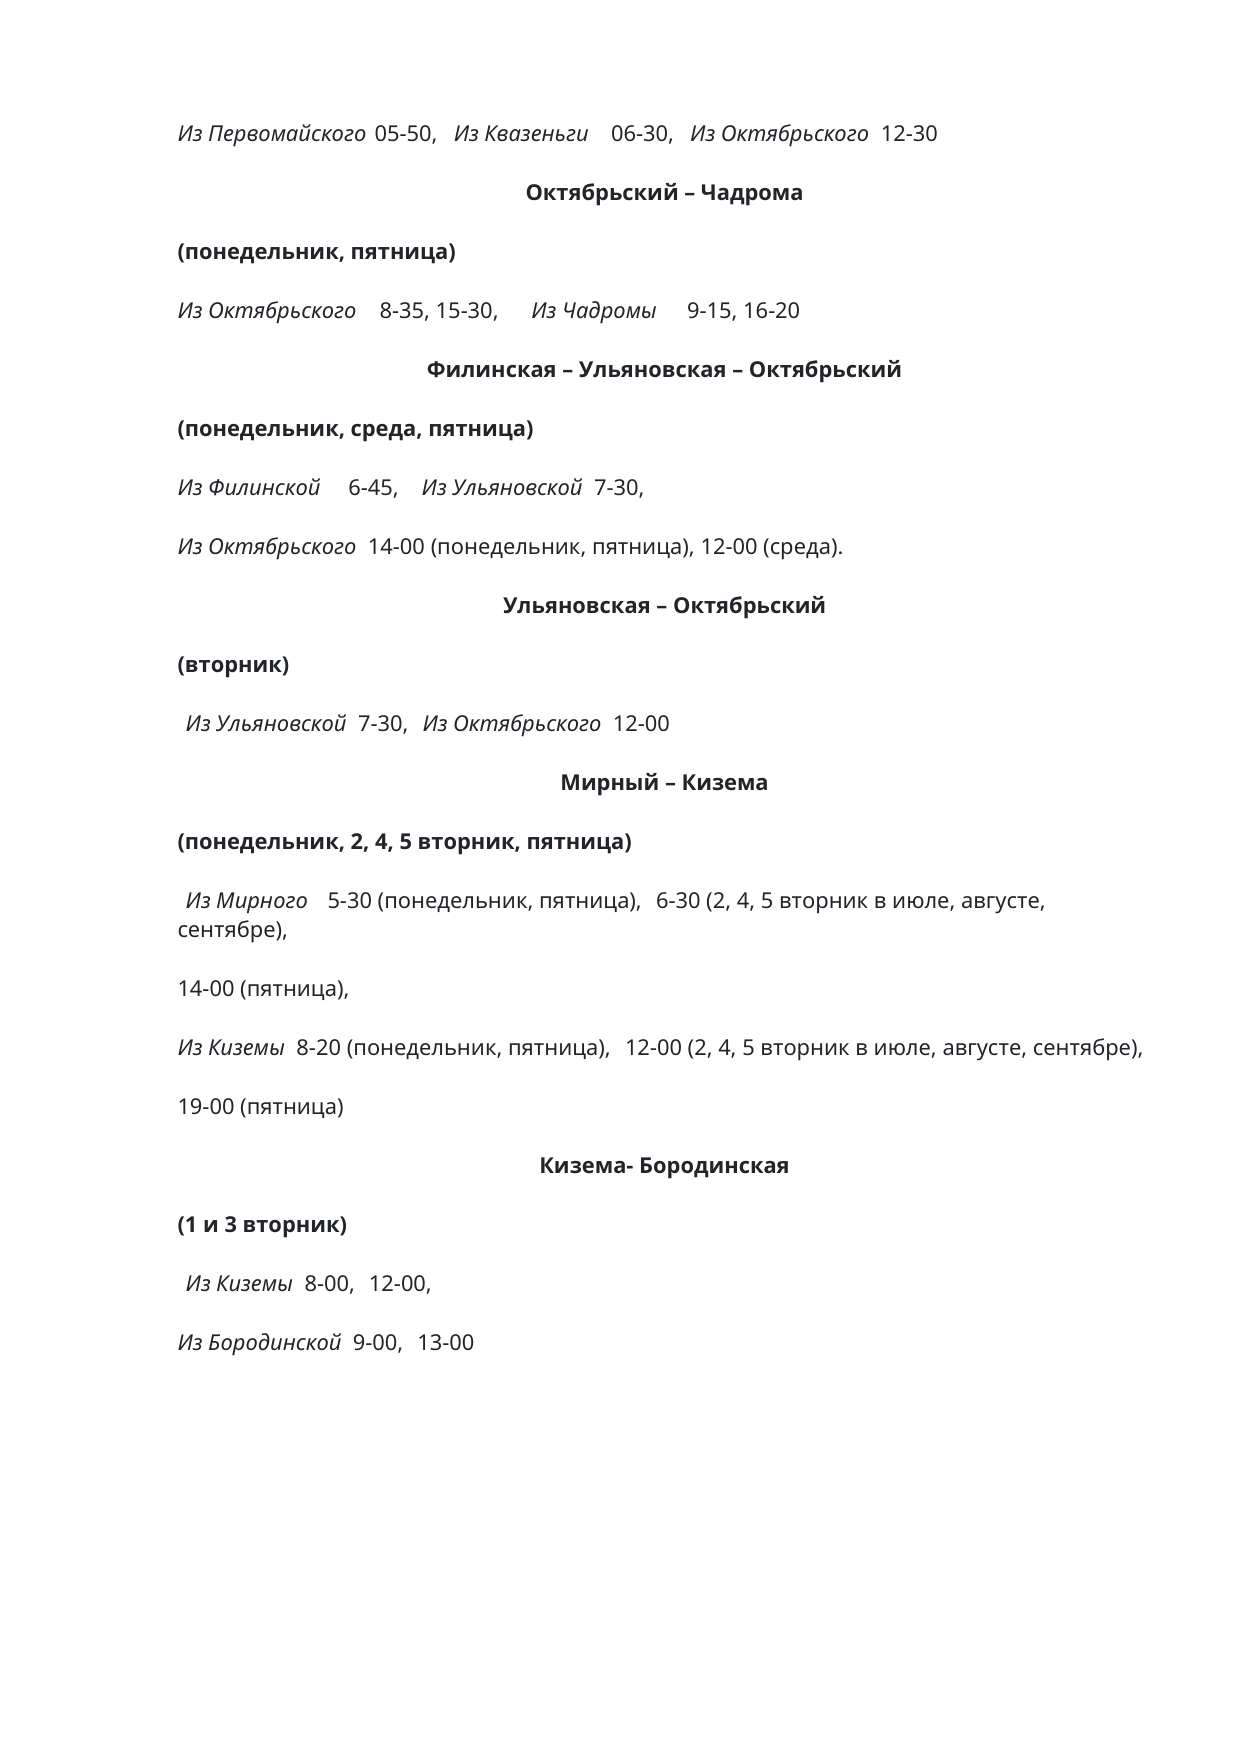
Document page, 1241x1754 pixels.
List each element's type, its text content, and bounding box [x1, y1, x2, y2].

text Кизема- Бородинская [177, 1150, 1152, 1180]
text Ульяновская – Октябрьский [177, 590, 1152, 619]
text Из Октябрьского 14-00 (понедельник, пятница), 12-00 (среда). [177, 531, 1152, 561]
text (понедельник, пятница) [177, 236, 1152, 266]
text (понедельник, 2, 4, 5 вторник, пятница) [177, 826, 1152, 855]
text Из Киземы 8-20 (понедельник, пятница), 12-00 (2, 4, 5 вторник в июле, августе, сентябре), [177, 1032, 1152, 1062]
text Из Киземы 8-00, 12-00, [177, 1268, 1152, 1298]
text Из Первомайского 05-50, Из Квазеньги 06-30, Из Октябрьского 12-30 [177, 118, 1152, 148]
text Мирный – Кизема [177, 767, 1152, 796]
text (понедельник, среда, пятница) [177, 413, 1152, 443]
text Из Ульяновской 7-30, Из Октябрьского 12-00 [177, 708, 1152, 737]
text Из Мирного 5-30 (понедельник, пятница), 6-30 (2, 4, 5 вторник в июле, августе, сентябре), [177, 884, 1152, 944]
text Из Филинской 6-45, Из Ульяновской 7-30, [177, 472, 1152, 502]
text Филинская – Ульяновская – Октябрьский [177, 354, 1152, 384]
text Из Октябрьского 8-35, 15-30, Из Чадромы 9-15, 16-20 [177, 295, 1152, 325]
text (вторник) [177, 649, 1152, 678]
text 19-00 (пятница) [177, 1091, 1152, 1121]
text Из Бородинской 9-00, 13-00 [177, 1327, 1152, 1357]
text (1 и 3 вторник) [177, 1209, 1152, 1239]
text 14-00 (пятница), [177, 973, 1152, 1003]
text Октябрьский – Чадрома [177, 177, 1152, 207]
